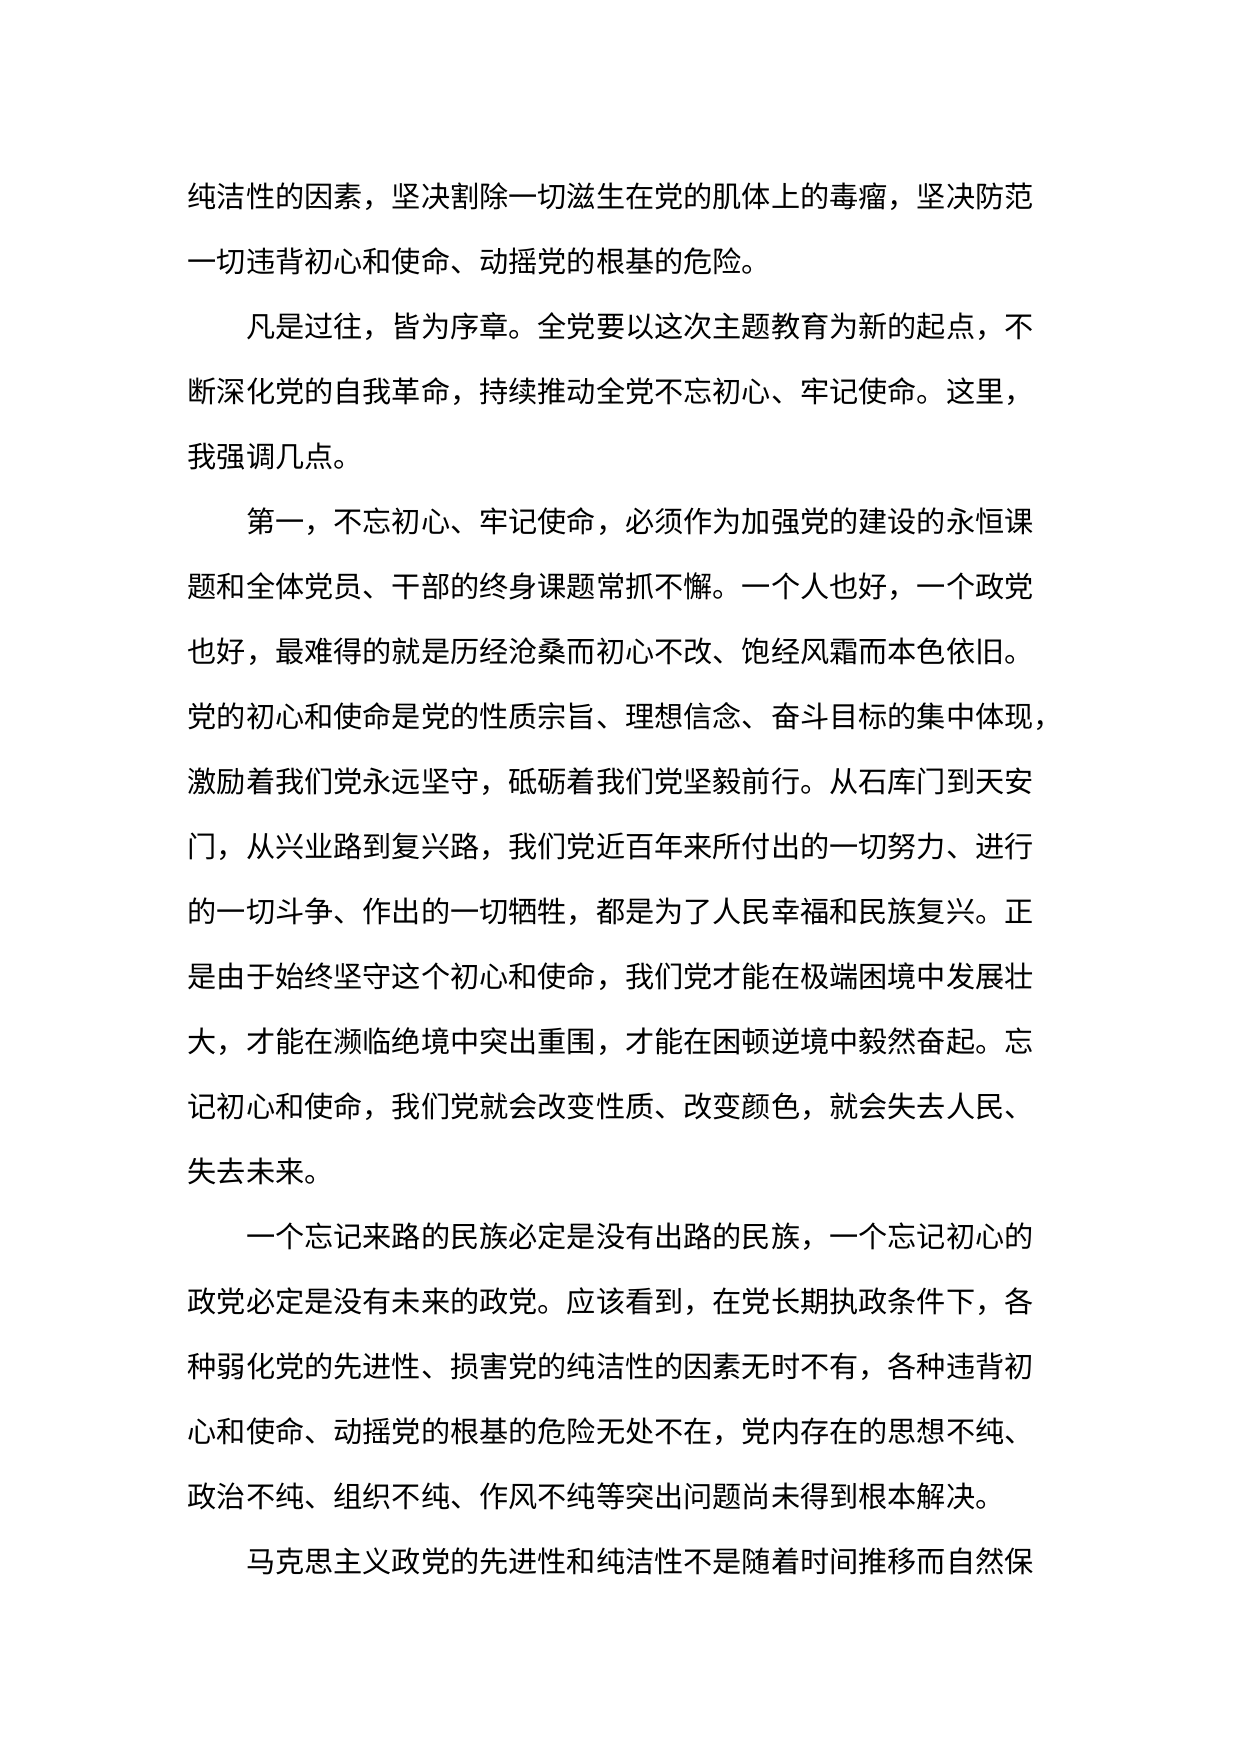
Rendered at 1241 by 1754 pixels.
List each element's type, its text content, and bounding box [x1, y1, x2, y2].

text 凡是过往，皆为序章。全党要以这次主题教育为新的起点，不断深化党的自我革命，持续推动全党不忘初心、牢记使命。这里，我强调几点。 [187, 292, 1053, 487]
text 一个忘记来路的民族必定是没有出路的民族，一个忘记初心的政党必定是没有未来的政党。应该看到，在党长期执政条件下，各种弱化党的先进性、损害党的纯洁性的因素无时不有，各种违背初心和使命、动摇党的根基的危险无处不在，党内存在的思想不纯、政治不纯、组织不纯、作风不纯等突出问题尚未得到根本解决。 [187, 1202, 1053, 1527]
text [187, 162, 1053, 292]
text 第一，不忘初心、牢记使命，必须作为加强党的建设的永恒课题和全体党员、干部的终身课题常抓不懈。一个人也好，一个政党也好，最难得的就是历经沧桑而初心不改、饱经风霜而本色依旧。党的初心和使命是党的性质宗旨、理想信念、奋斗目标的集中体现，激励着我们党永远坚守，砥砺着我们党坚毅前行。从石库门到天安门，从兴业路到复兴路，我们党近百年来所付出的一切努力、进行的一切斗争、作出的一切牺牲，都是为了人民幸福和民族复兴。正是由于始终坚守这个初心和使命，我们党才能在极端困境中发展壮大，才能在濒临绝境中突出重围，才能在困顿逆境中毅然奋起。忘记初心和使命，我们党就会改变性质、改变颜色，就会失去人民、失去未来。 [187, 487, 1053, 1202]
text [187, 1527, 1053, 1592]
